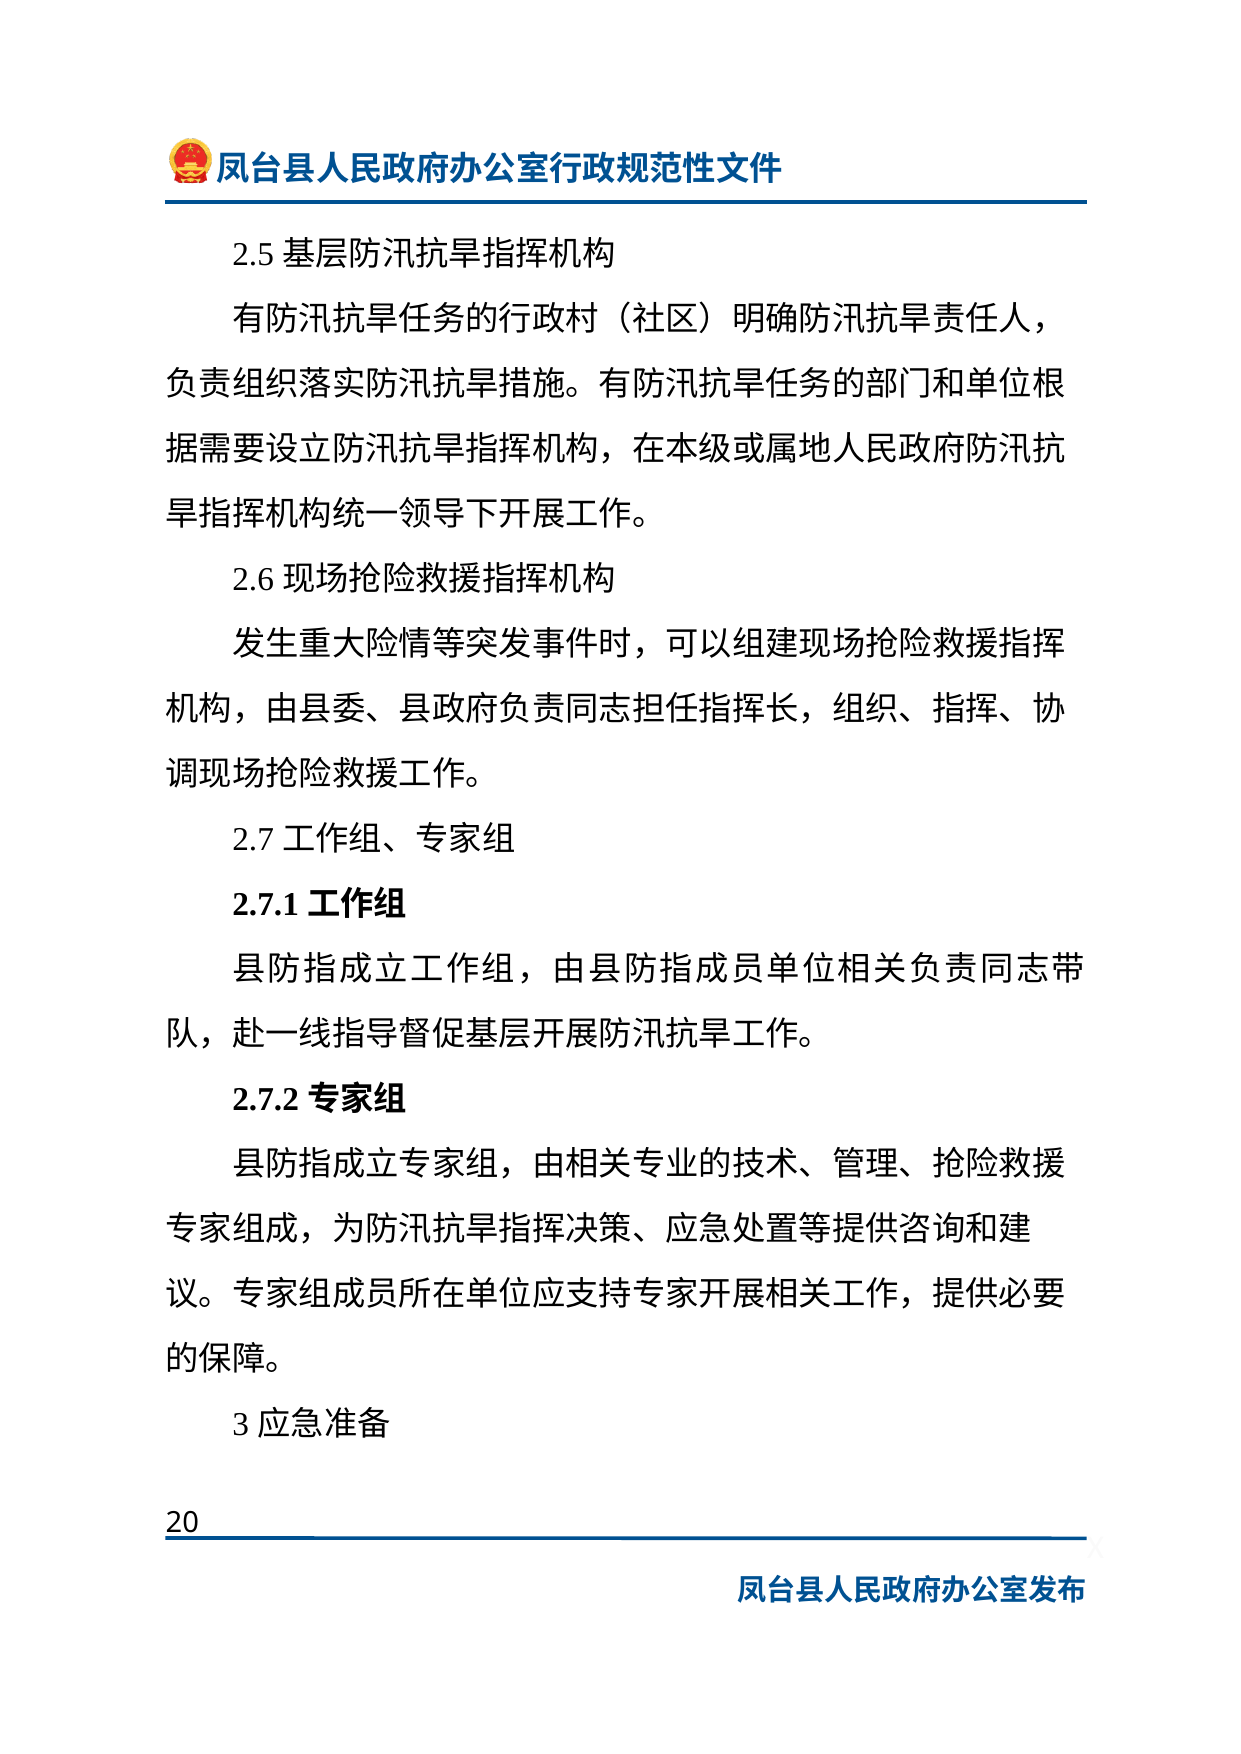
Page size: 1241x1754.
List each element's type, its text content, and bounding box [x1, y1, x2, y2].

text 县防指成立工作组，由县防指成员单位相关负责同志带队，赴一线指导督促基层开展防汛抗旱工作。 [165, 934, 1087, 1064]
text 2.7.1 工作组 [165, 869, 1087, 934]
text 2.6 现场抢险救援指挥机构 [165, 544, 1087, 609]
text 2.7 工作组、专家组 [165, 804, 1087, 869]
text 2.7.2 专家组 [165, 1064, 1087, 1129]
text 县防指成立专家组，由相关专业的技术、管理、抢险救援专家组成，为防汛抗旱指挥决策、应急处置等提供咨询和建议。专家组成员所在单位应支持专家开展相关工作，提供必要的保障。 [165, 1129, 1087, 1389]
picture [165, 136, 216, 187]
text 2.5 基层防汛抗旱指挥机构 [165, 219, 1087, 284]
text 有防汛抗旱任务的行政村（社区）明确防汛抗旱责任人，负责组织落实防汛抗旱措施。有防汛抗旱任务的部门和单位根据需要设立防汛抗旱指挥机构，在本级或属地人民政府防汛抗旱指挥机构统一领导下开展工作。 [165, 284, 1087, 544]
text 3 应急准备 [165, 1389, 1087, 1454]
text 发生重大险情等突发事件时，可以组建现场抢险救援指挥机构，由县委、县政府负责同志担任指挥长，组织、指挥、协调现场抢险救援工作。 [165, 609, 1087, 804]
